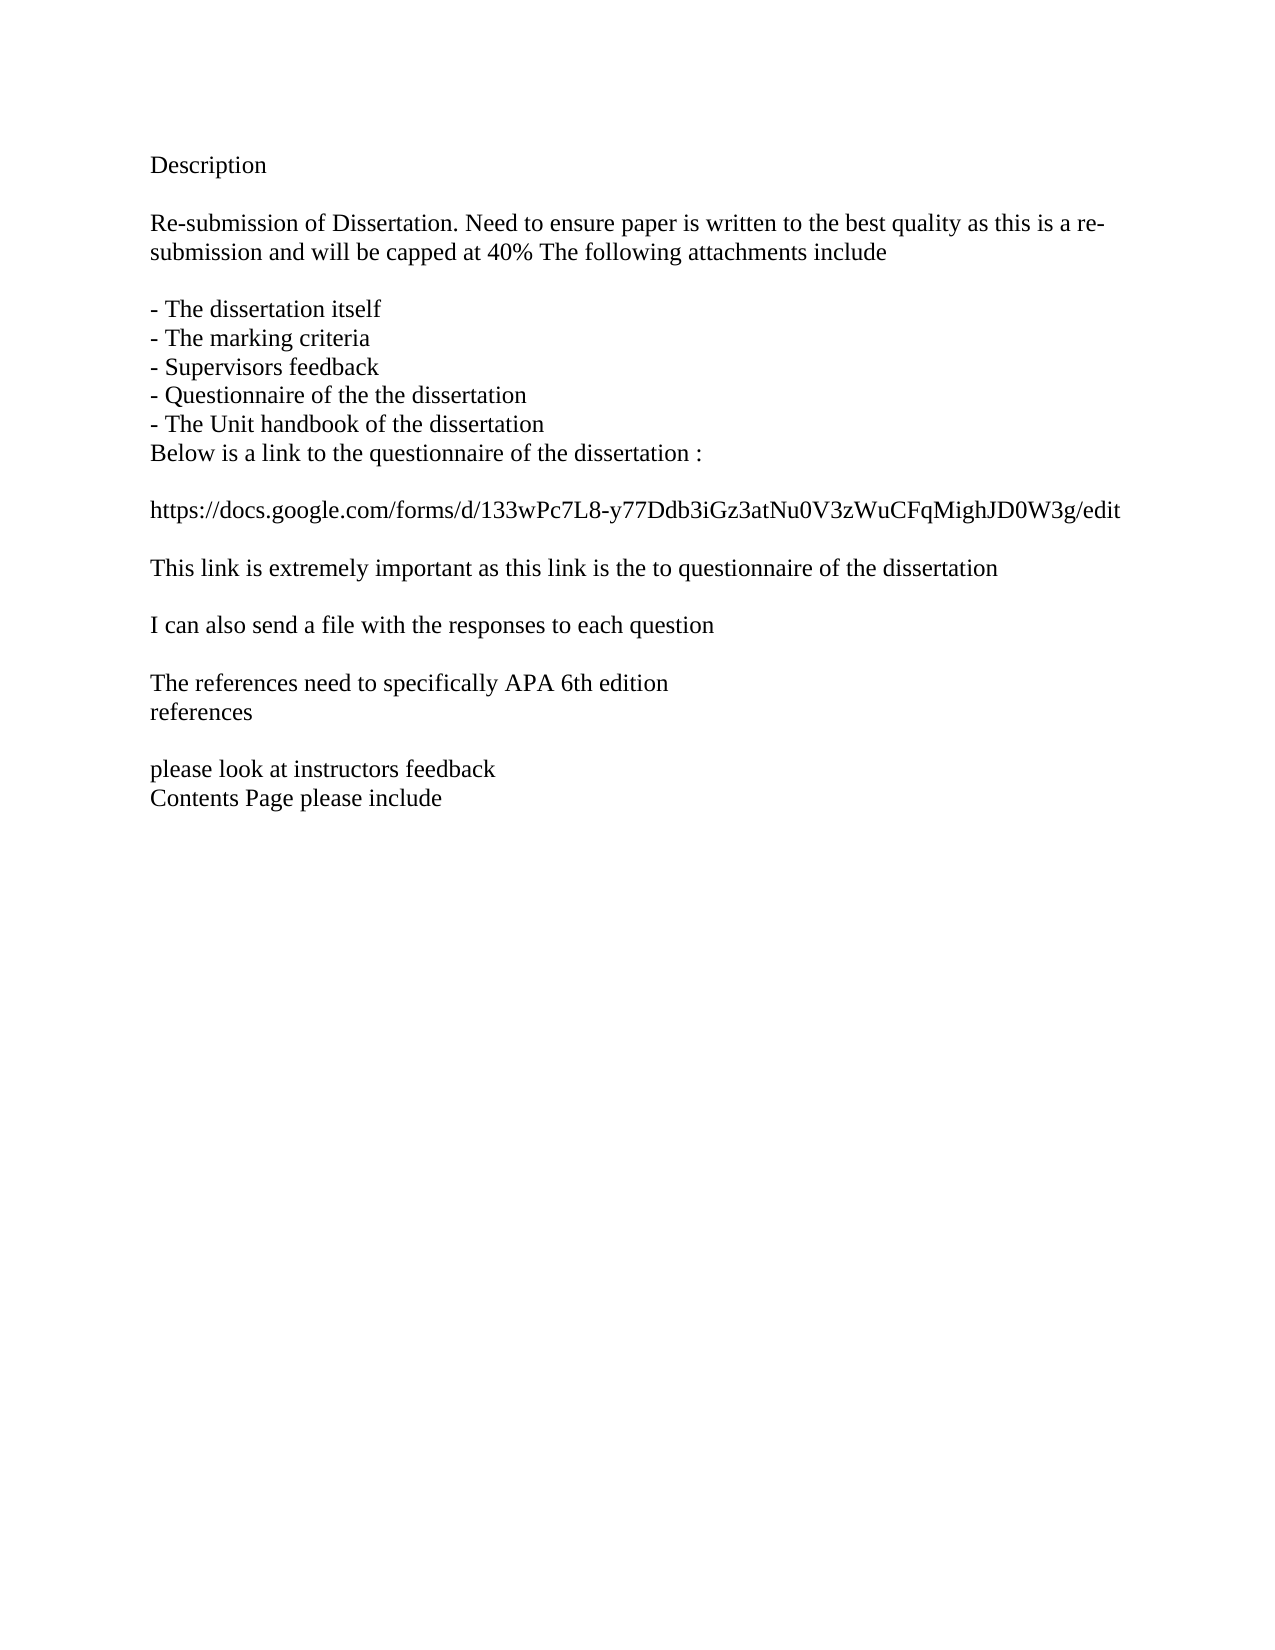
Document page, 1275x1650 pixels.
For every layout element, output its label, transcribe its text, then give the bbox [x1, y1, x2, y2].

text Description [150, 150, 1125, 179]
text Re-submission of Dissertation. Need to ensure paper is written to the best quality as this is a re-submission and will be capped at 40% The following attachments include - The dissertation itself - The marking criteria - Supervisors feedback - Questionnaire of the the dissertation - The Unit handbook of the dissertation Below is a link to the questionnaire of the dissertation : https://docs.google.com/forms/d/133wPc7L8-y77Ddb3iGz3atNu0V3zWuCFqMighJD0W3g/edit This link is extremely important as this link is the to questionnaire of the dissertation I can also send a file with the responses to each question The references need to specifically APA 6th edition references please look at instructors feedback Contents Page please include [150, 208, 1125, 812]
